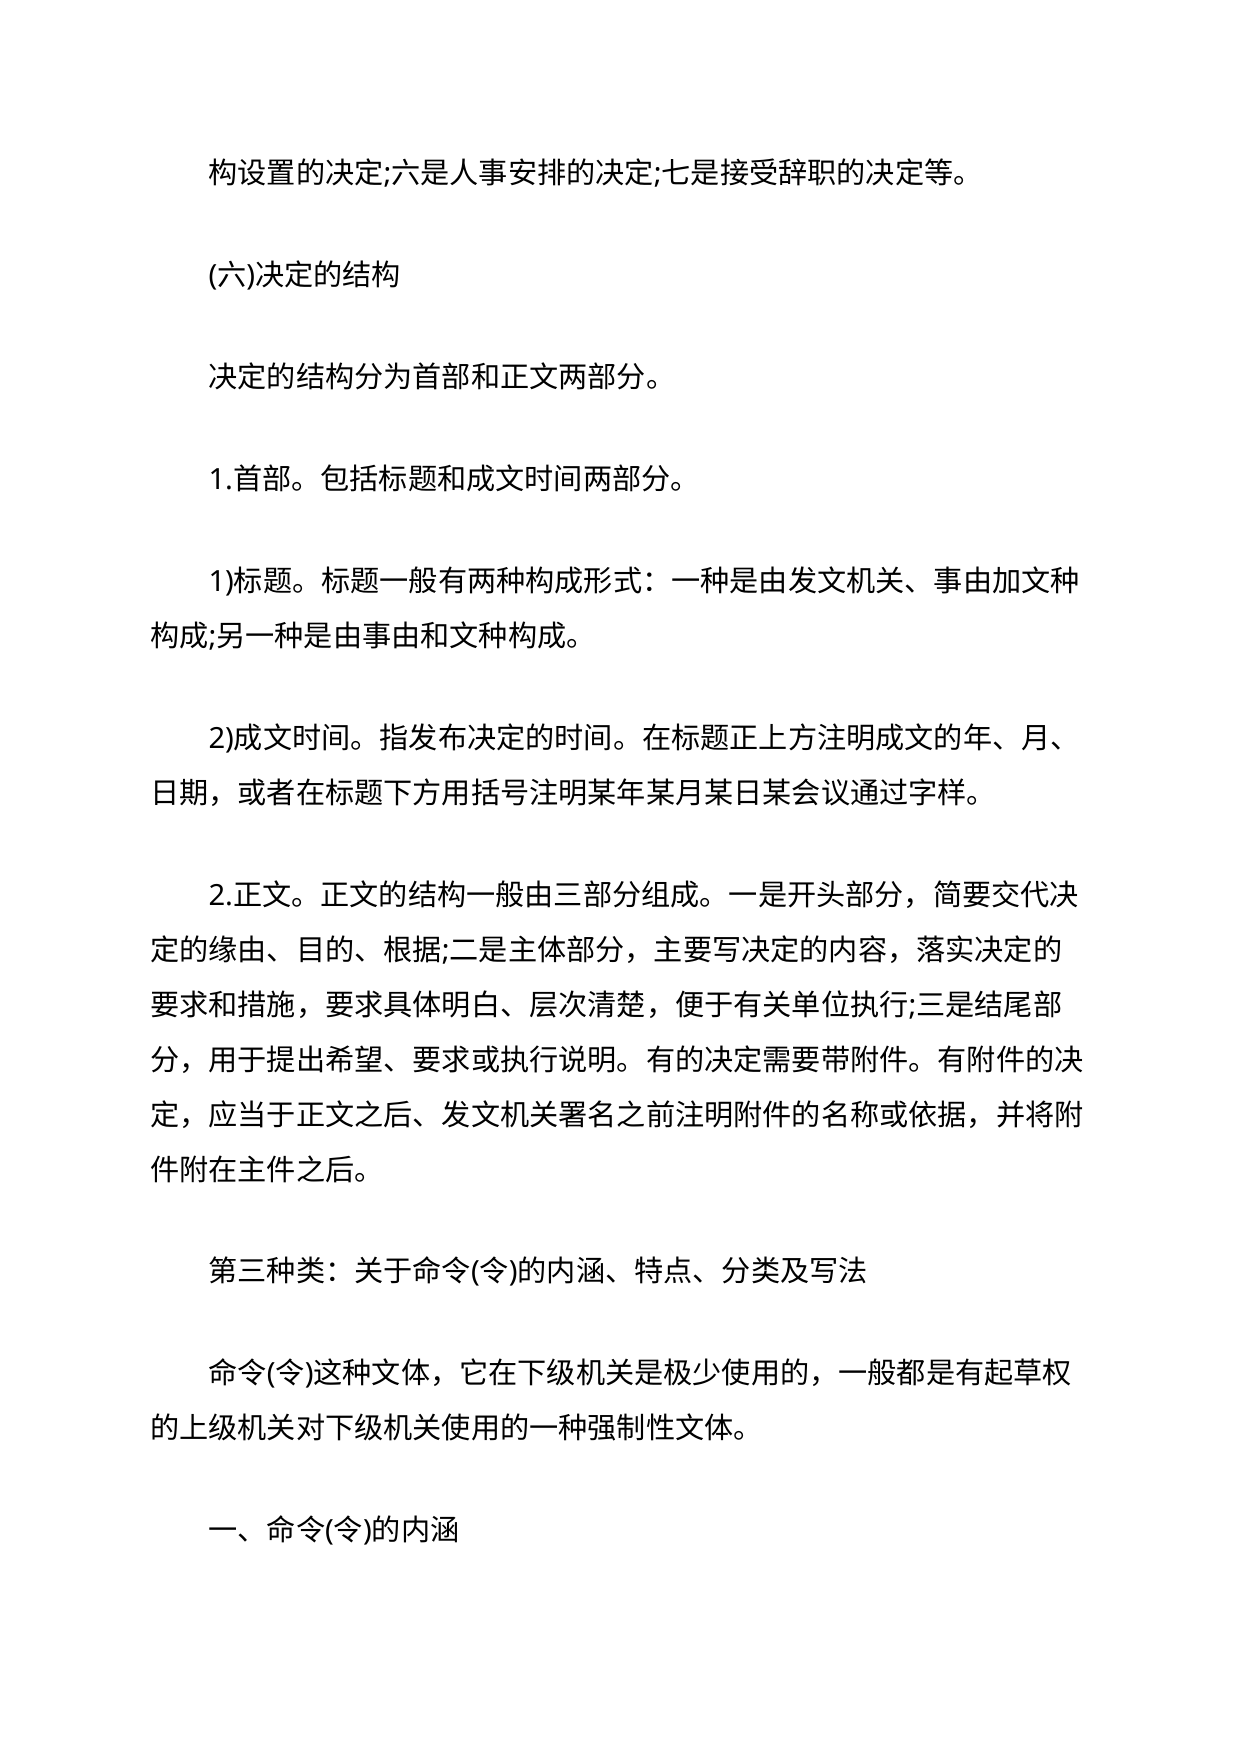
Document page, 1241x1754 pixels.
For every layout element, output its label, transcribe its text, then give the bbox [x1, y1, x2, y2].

text 1)标题。标题一般有两种构成形式：一种是由发文机关、事由加文种构成;另一种是由事由和文种构成。 [150, 558, 1090, 655]
text (六)决定的结构 [150, 252, 1090, 294]
text 决定的结构分为首部和正文两部分。 [150, 354, 1090, 396]
text 一、命令(令)的内涵 [150, 1507, 1090, 1549]
text 命令(令)这种文体，它在下级机关是极少使用的，一般都是有起草权的上级机关对下级机关使用的一种强制性文体。 [150, 1350, 1090, 1447]
text 2.正文。正文的结构一般由三部分组成。一是开头部分，简要交代决定的缘由、目的、根据;二是主体部分，主要写决定的内容，落实决定的要求和措施，要求具体明白、层次清楚，便于有关单位执行;三是结尾部分，用于提出希望、要求或执行说明。有的决定需要带附件。有附件的决定，应当于正文之后、发文机关署名之前注明附件的名称或依据，并将附件附在主件之后。 [150, 871, 1090, 1188]
text 2)成文时间。指发布决定的时间。在标题正上方注明成文的年、月、日期，或者在标题下方用括号注明某年某月某日某会议通过字样。 [150, 715, 1090, 812]
text 构设置的决定;六是人事安排的决定;七是接受辞职的决定等。 [150, 150, 1090, 192]
text 第三种类：关于命令(令)的内涵、特点、分类及写法 [150, 1248, 1090, 1290]
text 1.首部。包括标题和成文时间两部分。 [150, 456, 1090, 498]
